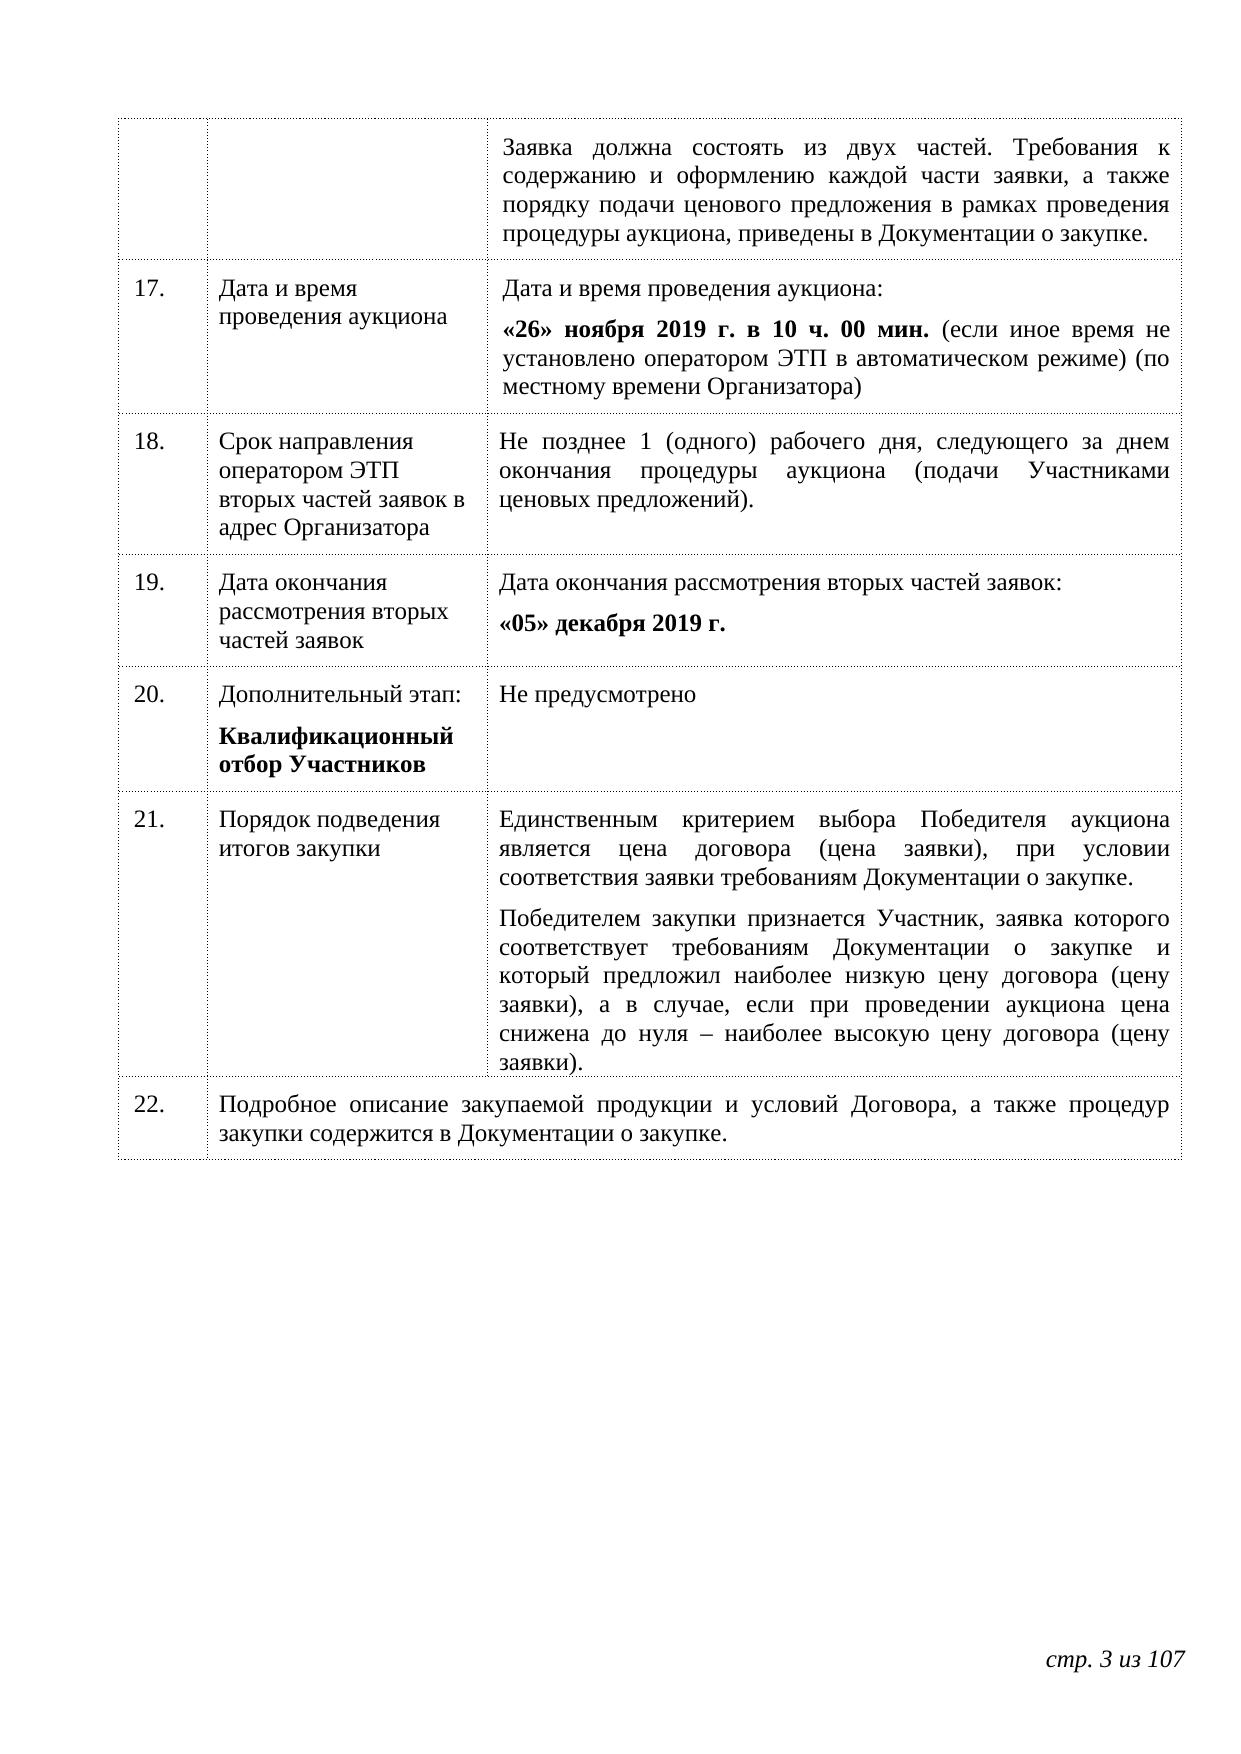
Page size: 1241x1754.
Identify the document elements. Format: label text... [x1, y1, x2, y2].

table_cell Не позднее 1 (одного) рабочего дня, следующего за днем окончания процедуры аукциона (подачи Участниками ценовых предложений). [488, 413, 1182, 554]
table_cell [119, 666, 207, 791]
table_cell Дата окончания рассмотрения вторых частей заявок: «05» декабря 2019 г. [488, 554, 1182, 666]
table_cell Единственным критерием выбора Победителя аукциона является цена договора (цена заявки), при условии соответствия заявки требованиям Документации о закупке. Победителем закупки признается Участник, заявка которого соответствует требованиям Документации о закупке и который предложил наиболее низкую цену договора (цену заявки), а в случае, если при проведении аукциона цена снижена до нуля – наиболее высокую цену договора (цену заявки). [488, 791, 1182, 1076]
table_cell [119, 554, 207, 666]
table_cell [119, 791, 207, 1076]
table_cell [119, 259, 207, 413]
table_cell Дата и время проведения аукциона [207, 259, 488, 413]
table_cell Дата и время проведения аукциона: «26» ноября 2019 г. в 10 ч. 00 мин. (если иное время не установлено оператором ЭТП в автоматическом режиме) (по местному времени Организатора) [488, 259, 1182, 413]
table_cell Срок направления оператором ЭТП вторых частей заявок в адрес Организатора [207, 413, 488, 554]
table_cell [119, 118, 207, 259]
table_cell Дополнительный этап: Квалификационный отбор Участников [207, 666, 488, 791]
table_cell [488, 118, 1182, 259]
table_cell Подробное описание закупаемой продукции и условий Договора, а также процедур закупки содержится в Документации о закупке. [207, 1076, 1182, 1159]
table_cell Дата окончания рассмотрения вторых частей заявок [207, 554, 488, 666]
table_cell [207, 118, 488, 259]
table_cell Не предусмотрено [488, 666, 1182, 791]
table_cell [119, 1076, 207, 1159]
table_cell [119, 413, 207, 554]
table_cell Порядок подведения итогов закупки [207, 791, 488, 1076]
